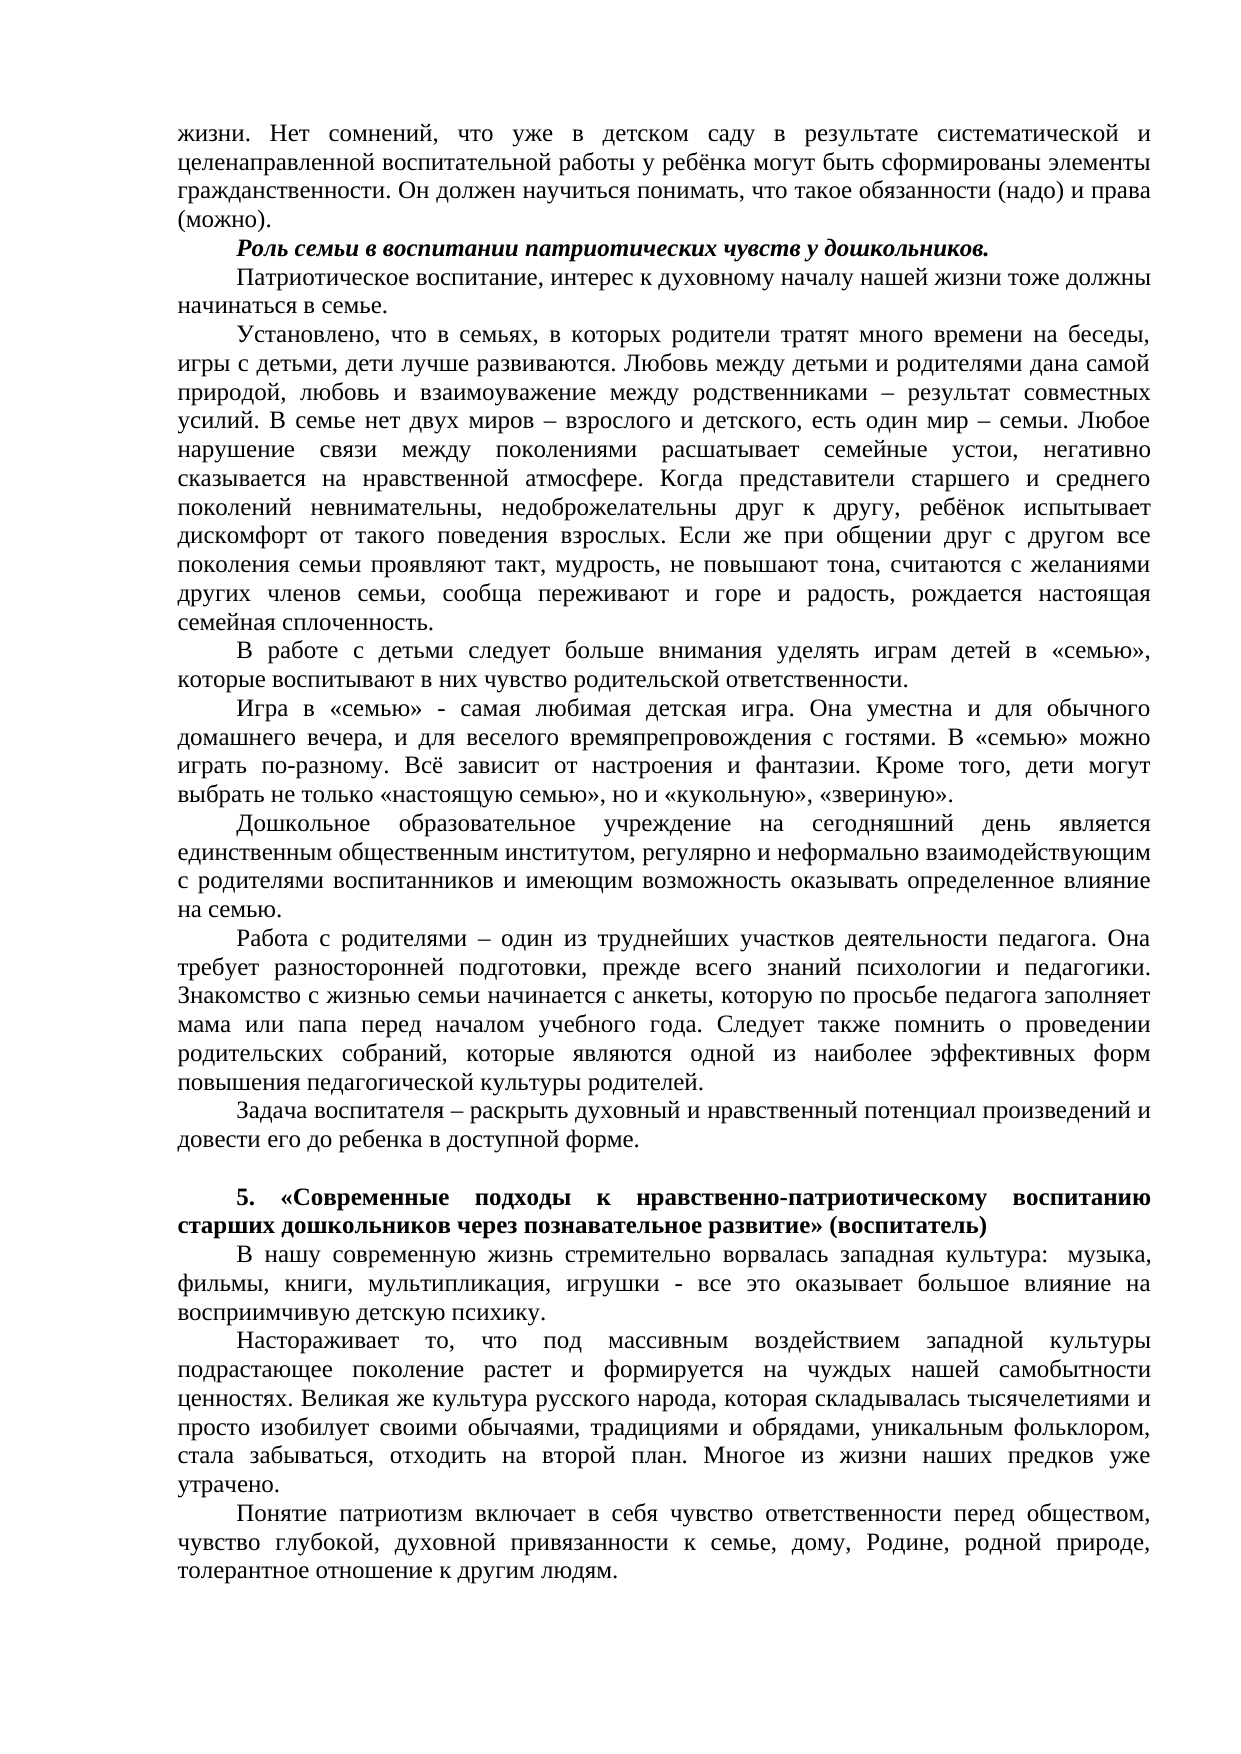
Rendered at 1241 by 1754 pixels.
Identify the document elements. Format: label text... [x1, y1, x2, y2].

text Патриотическое воспитание, интерес к духовному началу нашей жизни тоже должны начинаться в семье. [177, 262, 1152, 319]
text Работа с родителями – один из труднейших участков деятельности педагога. Она требует разносторонней подготовки, прежде всего знаний психологии и педагогики. Знакомство с жизнью семьи начинается с анкеты, которую по просьбе педагога заполняет мама или папа перед началом учебного года. Следует также помнить о проведении родительских собраний, которые являются одной из наиболее эффективных форм повышения педагогической культуры родителей. [177, 923, 1152, 1096]
text Установлено, что в семьях, в которых родители тратят много времени на беседы, игры с детьми, дети лучше развиваются. Любовь между детьми и родителями дана самой природой, любовь и взаимоуважение между родственниками – результат совместных усилий. В семье нет двух миров – взрослого и детского, есть один мир – семьи. Любое нарушение связи между поколениями расшатывает семейные устои, негативно сказывается на нравственной атмосфере. Когда представители старшего и среднего поколений невнимательны, недоброжелательны друг к другу, ребёнок испытывает дискомфорт от такого поведения взрослых. Если же при общении друг с другом все поколения семьи проявляют такт, мудрость, не повышают тона, считаются с желаниями других членов семьи, сообща переживают и горе и радость, рождается настоящая семейная сплоченность. [177, 319, 1152, 636]
text Понятие патриотизм включает в себя чувство ответственности перед обществом, чувство глубокой, духовной привязанности к семье, дому, Родине, родной природе, толерантное отношение к другим людям. [177, 1498, 1152, 1584]
text Игра в «семью» - самая любимая детская игра. Она уместна и для обычного домашнего вечера, и для веселого времяпрепровождения с гостями. В «семью» можно играть по-разному. Всё зависит от настроения и фантазии. Кроме того, дети могут выбрать не только «настоящую семью», но и «кукольную», «звериную». [177, 693, 1152, 808]
text Настораживает то, что под массивным воздействием западной культуры подрастающее поколение растет и формируется на чуждых нашей самобытности ценностях. Великая же культура русского народа, которая складывалась тысячелетиями и просто изобилует своими обычаями, традициями и обрядами, уникальным фольклором, стала забываться, отходить на второй план. Многое из жизни наших предков уже утрачено. [177, 1326, 1152, 1498]
text В работе с детьми следует больше внимания уделять играм детей в «семью», которые воспитывают в них чувство родительской ответственности. [177, 636, 1152, 693]
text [177, 118, 1152, 233]
text 5. «Современные подходы к нравственно-патриотическому воспитанию старших дошкольников через познавательное развитие» (воспитатель) [177, 1182, 1152, 1239]
text В нашу современную жизнь стремительно ворвалась западная культура: музыка, фильмы, книги, мультипликация, игрушки - все это оказывает большое влияние на восприимчивую детскую психику. [177, 1239, 1152, 1326]
text Задача воспитателя – раскрыть духовный и нравственный потенциал произведений и довести его до ребенка в доступной форме. [177, 1096, 1152, 1153]
text Роль семьи в воспитании патриотических чувств у дошкольников. [177, 233, 1152, 262]
text Дошкольное образовательное учреждение на сегодняшний день является единственным общественным институтом, регулярно и неформально взаимодействующим с родителями воспитанников и имеющим возможность оказывать определенное влияние на семью. [177, 808, 1152, 923]
